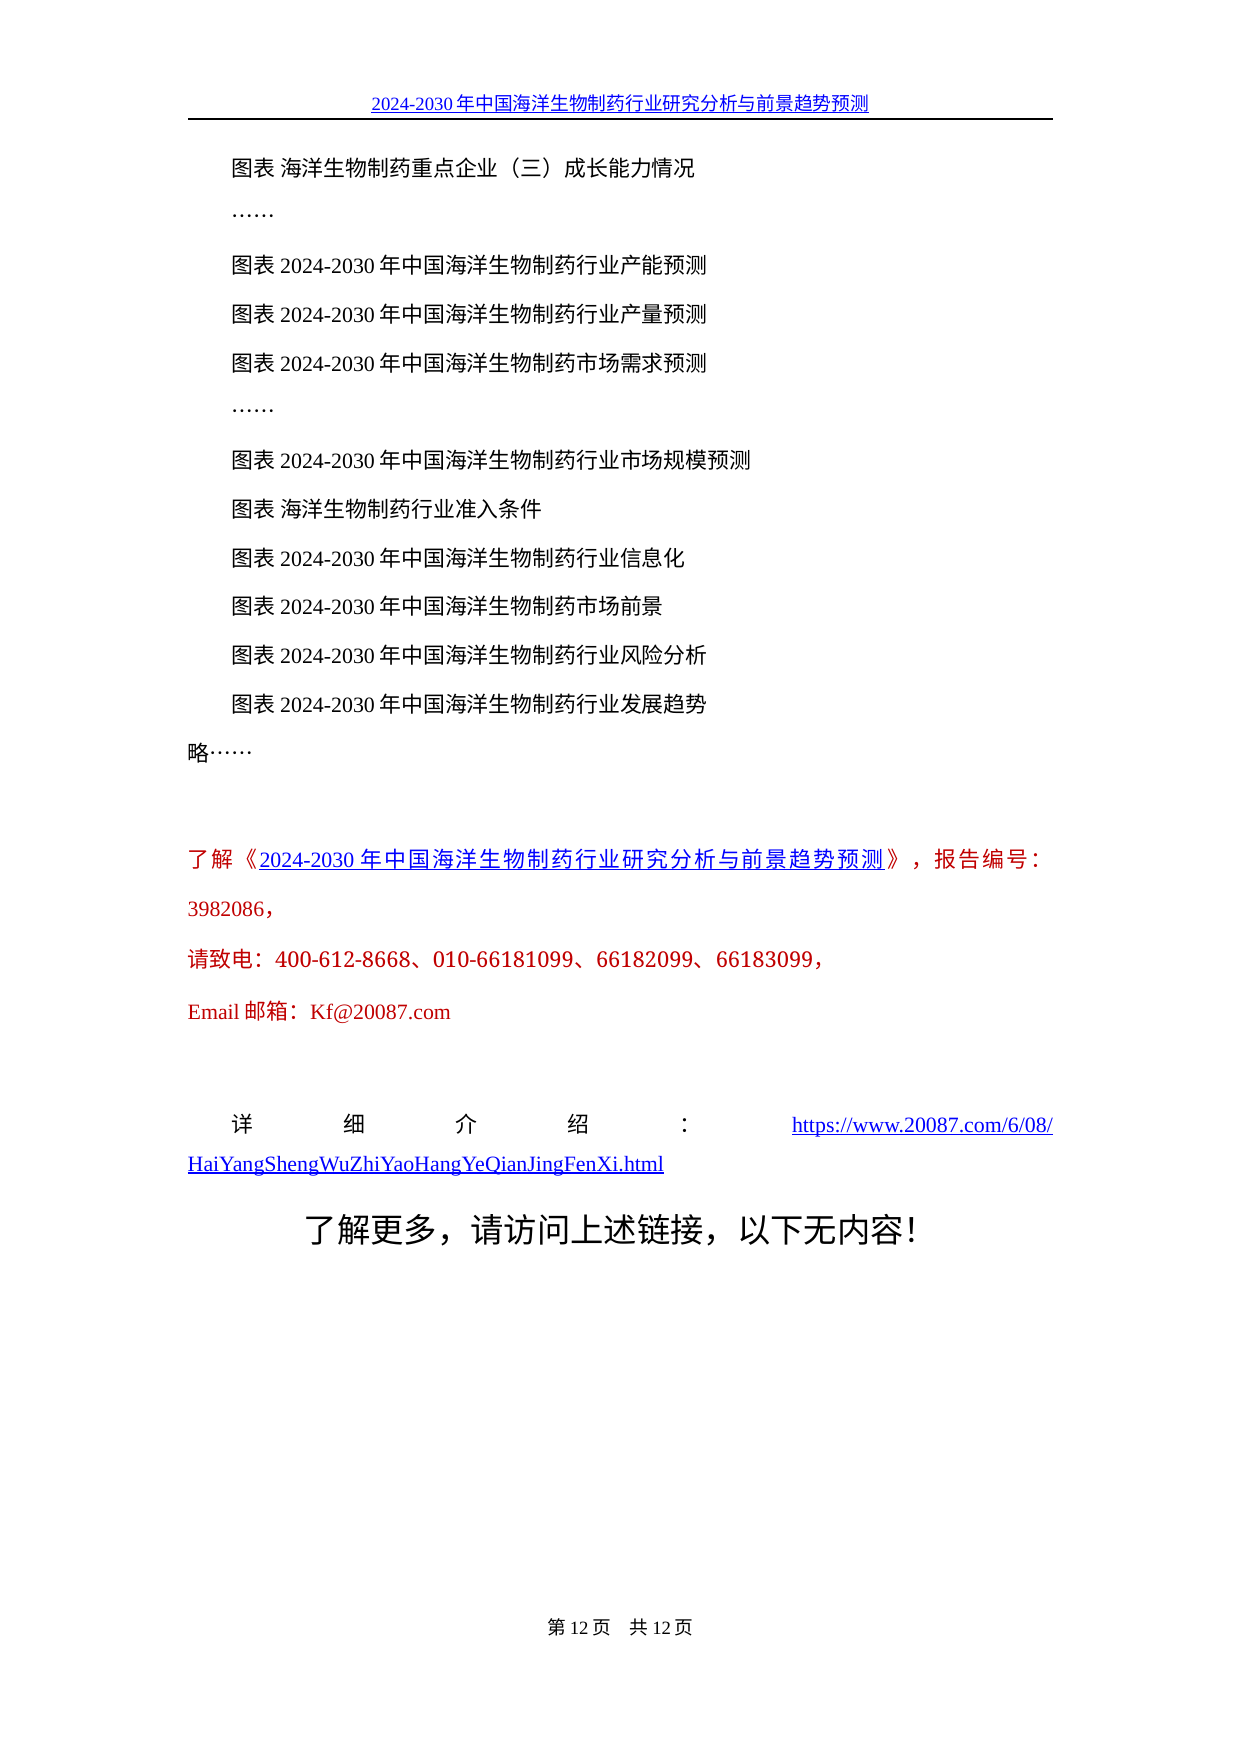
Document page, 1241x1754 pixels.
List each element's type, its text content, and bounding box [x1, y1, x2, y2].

text Email邮箱：Kf@20087.com [187, 993, 1053, 1026]
text 了解《2024-2030年中国海洋生物制药行业研究分析与前景趋势预测》，报告编号：3982086， [187, 842, 1053, 923]
text 请致电：400-612-8668、010-66181099、66182099、66183099， [187, 942, 1053, 974]
title 了解更多，请访问上述链接，以下无内容！ [187, 1195, 1053, 1260]
text 详细介绍：https://www.20087.com/6/08/HaiYangShengWuZhiYaoHangYeQianJingFenXi.html [187, 1106, 1053, 1179]
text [187, 150, 1053, 768]
